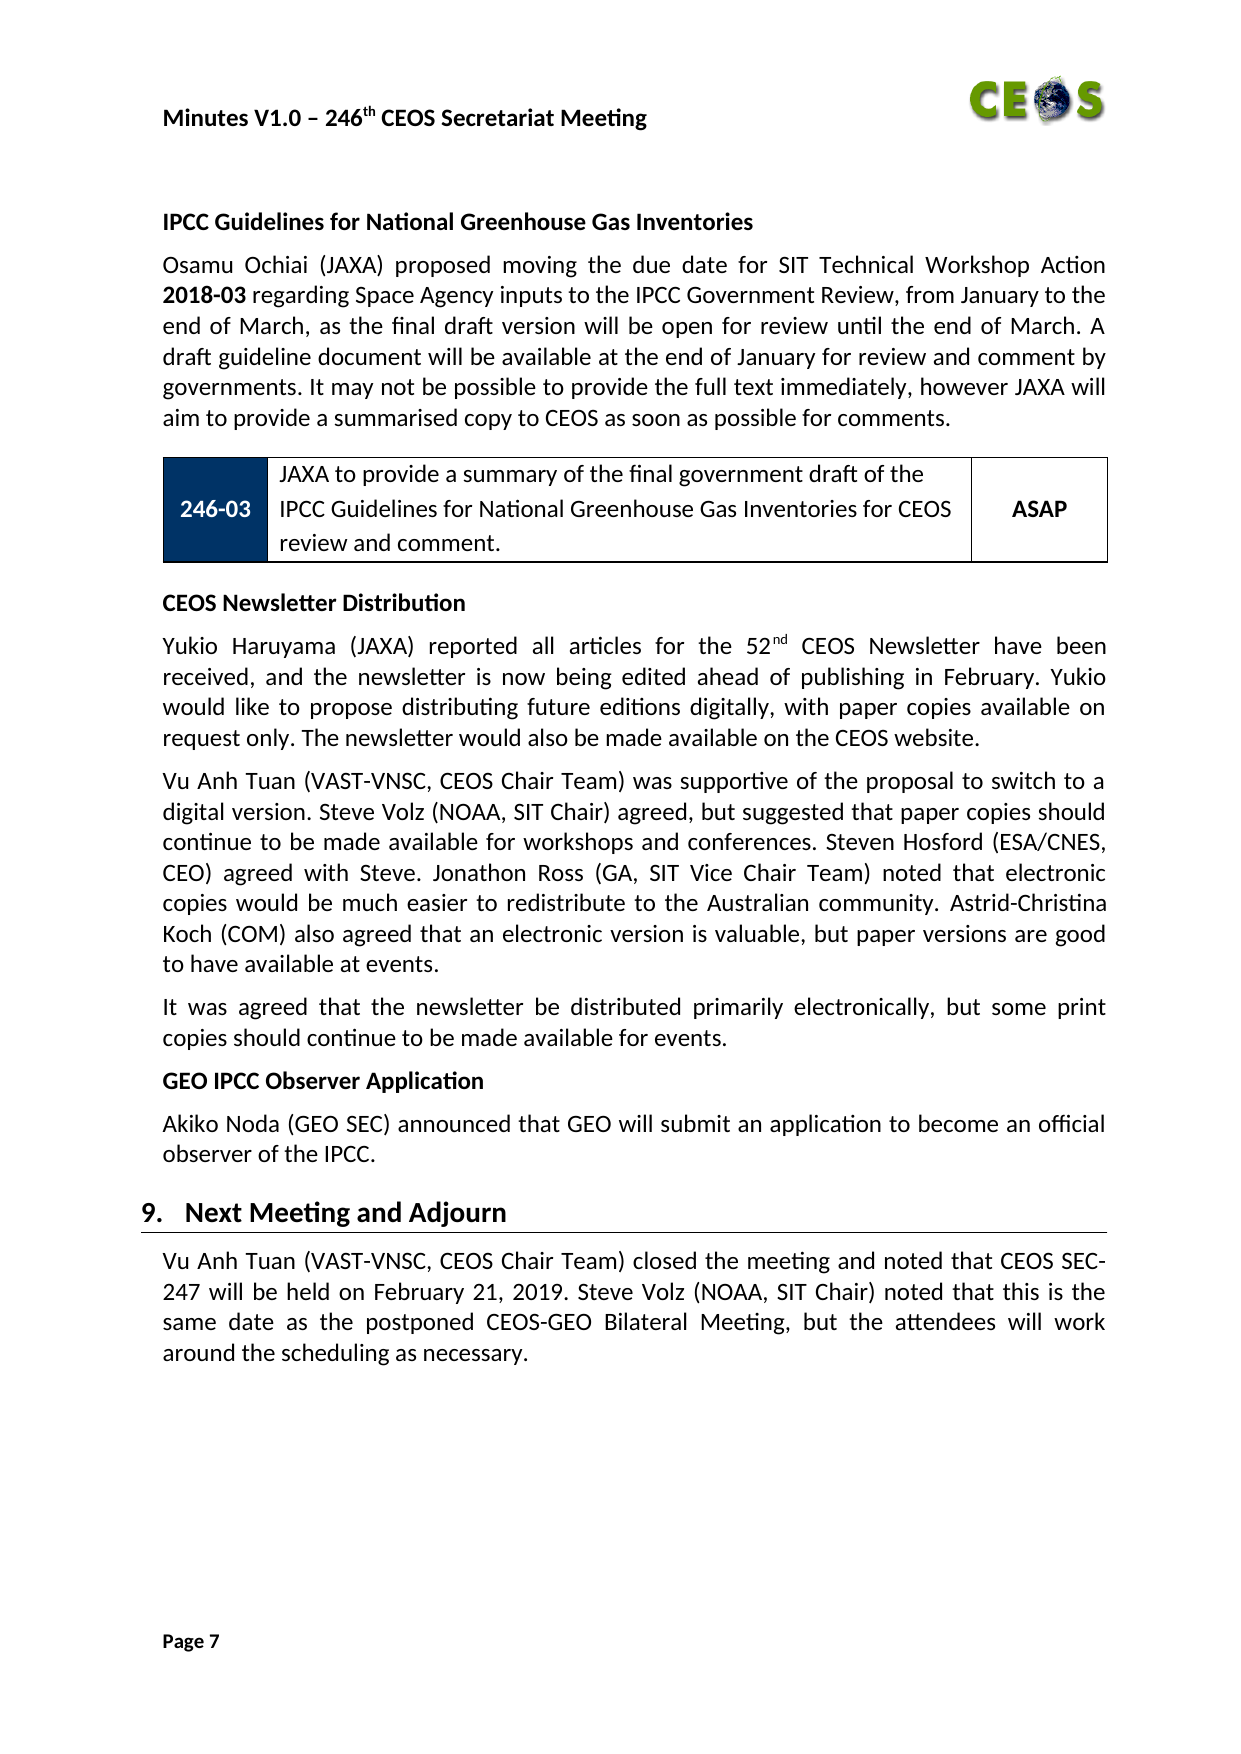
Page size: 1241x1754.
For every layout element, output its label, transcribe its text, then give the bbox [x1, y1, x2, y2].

picture [965, 75, 1108, 126]
text IPCC Guidelines for National Greenhouse Gas Inventories [162, 206, 1107, 237]
table_header ASAP [972, 458, 1107, 561]
text CEOS Newsletter Distribution [162, 587, 1107, 618]
text Osamu Ochiai (JAXA) proposed moving the due date for SIT Technical Workshop Action 2018-03 regarding Space Agency inputs to the IPCC Government Review, from January to the end of March, as the final draft version will be open for review until the end of March. A draft guideline document will be available at the end of January for review and comment by governments. It may not be possible to provide the full text immediately, however JAXA will aim to provide a summarised copy to CEOS as soon as possible for comments. [162, 249, 1107, 432]
text It was agreed that the newsletter be distributed primarily electronically, but some print copies should continue to be made available for events. [162, 991, 1107, 1052]
text GEO IPCC Observer Application [162, 1065, 1107, 1095]
table_header 246-03 [164, 458, 267, 561]
text Yukio Haruyama (JAXA) reported all articles for the 52nd CEOS Newsletter have been received, and the newsletter is now being edited ahead of publishing in February. Yukio would like to propose distributing future editions digitally, with paper copies available on request only. The newsletter would also be made available on the CEOS website. [162, 631, 1107, 753]
text Akiko Noda (GEO SEC) announced that GEO will submit an application to become an official observer of the IPCC. [162, 1108, 1107, 1169]
table_header JAXA to provide a summary of the final government draft of the IPCC Guidelines for National Greenhouse Gas Inventories for CEOS review and comment. [268, 458, 971, 561]
text Vu Anh Tuan (VAST-VNSC, CEOS Chair Team) was supportive of the proposal to switch to a digital version. Steve Volz (NOAA, SIT Chair) agreed, but suggested that paper copies should continue to be made available for workshops and conferences. Steven Hosford (ESA/CNES, CEO) agreed with Steve. Jonathon Ross (GA, SIT Vice Chair Team) noted that electronic copies would be much easier to redistribute to the Australian community. Astrid-Christina Koch (COM) also agreed that an electronic version is valuable, but paper versions are good to have available at events. [162, 765, 1107, 979]
list Next Meeting and Adjourn [141, 1194, 1107, 1232]
text Vu Anh Tuan (VAST-VNSC, CEOS Chair Team) closed the meeting and noted that CEOS SEC-247 will be held on February 21, 2019. Steve Volz (NOAA, SIT Chair) noted that this is the same date as the postponed CEOS-GEO Bilateral Meeting, but the attendees will work around the scheduling as necessary. [162, 1245, 1107, 1367]
